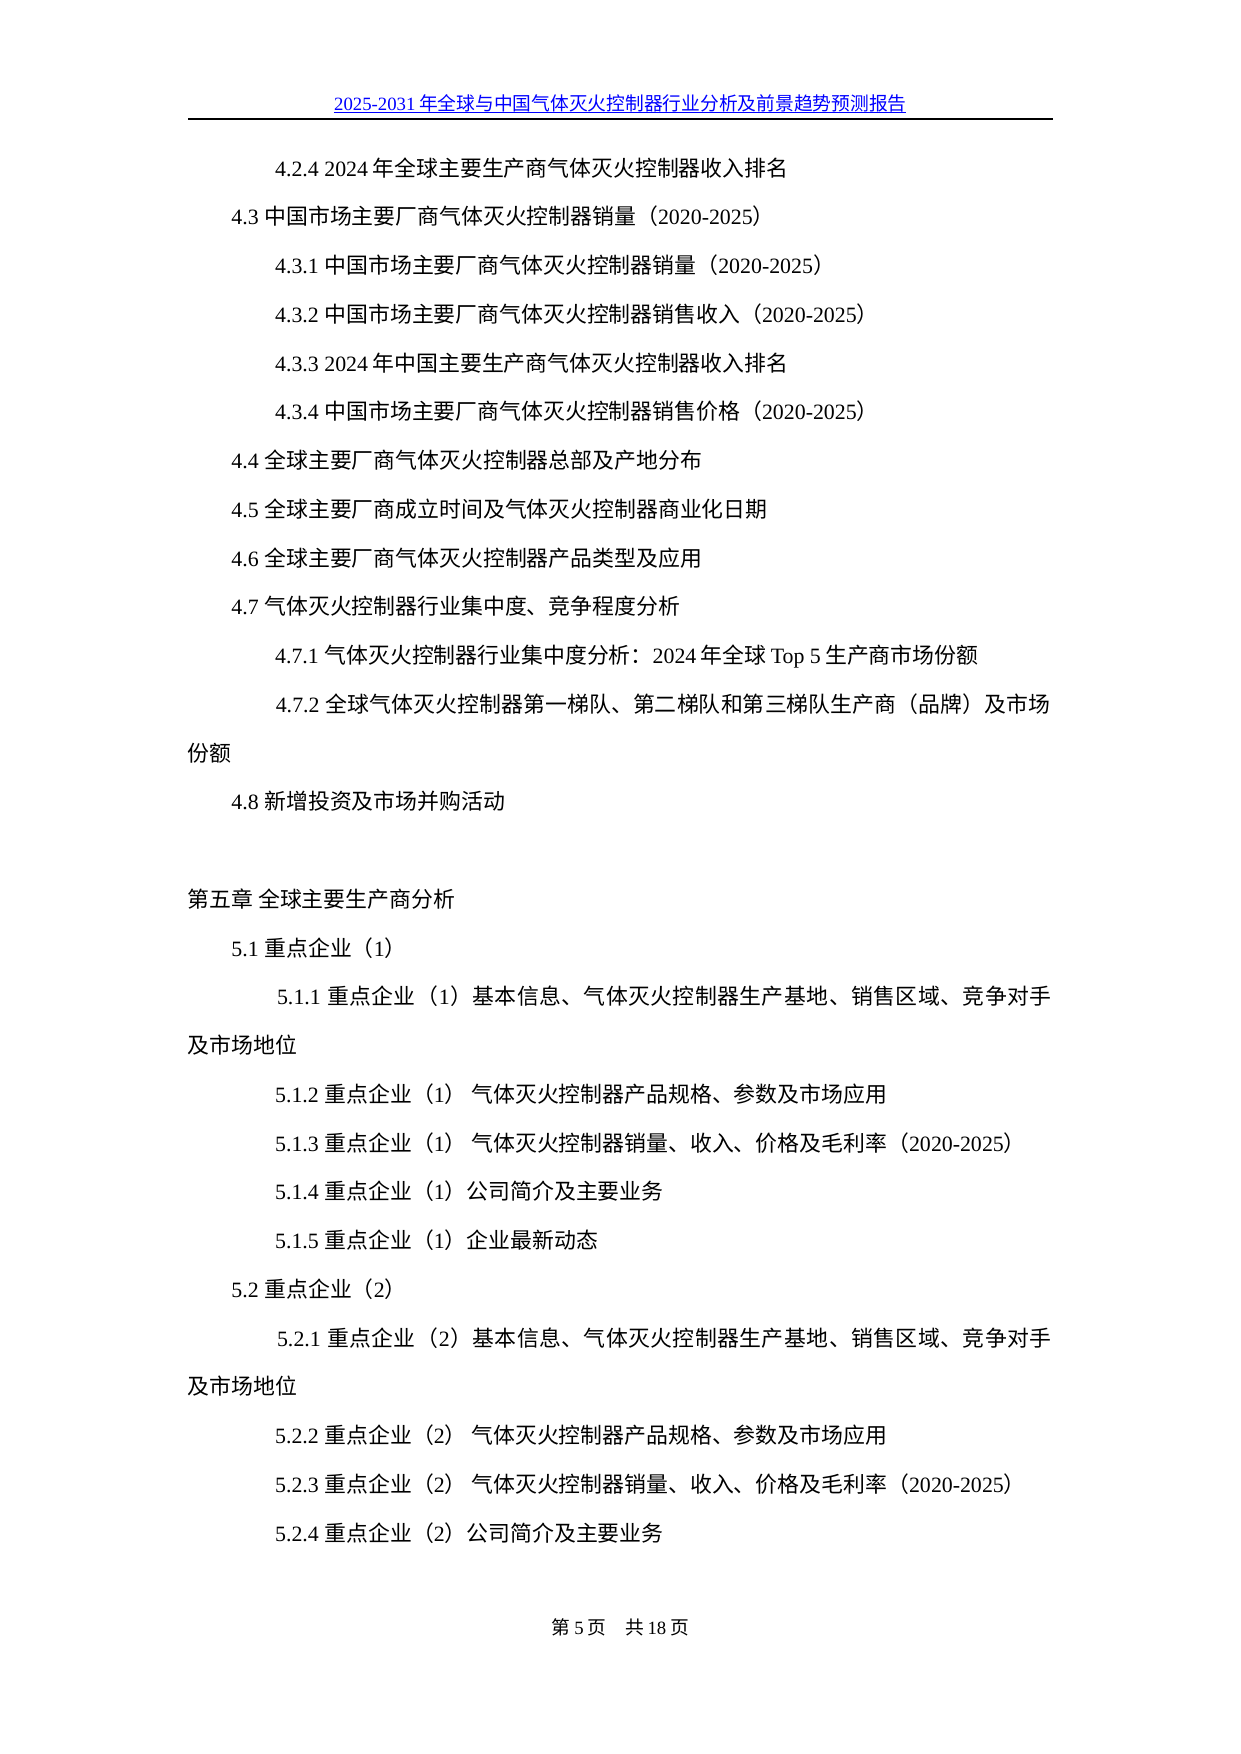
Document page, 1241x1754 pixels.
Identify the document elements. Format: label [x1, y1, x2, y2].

text [187, 150, 1053, 1548]
